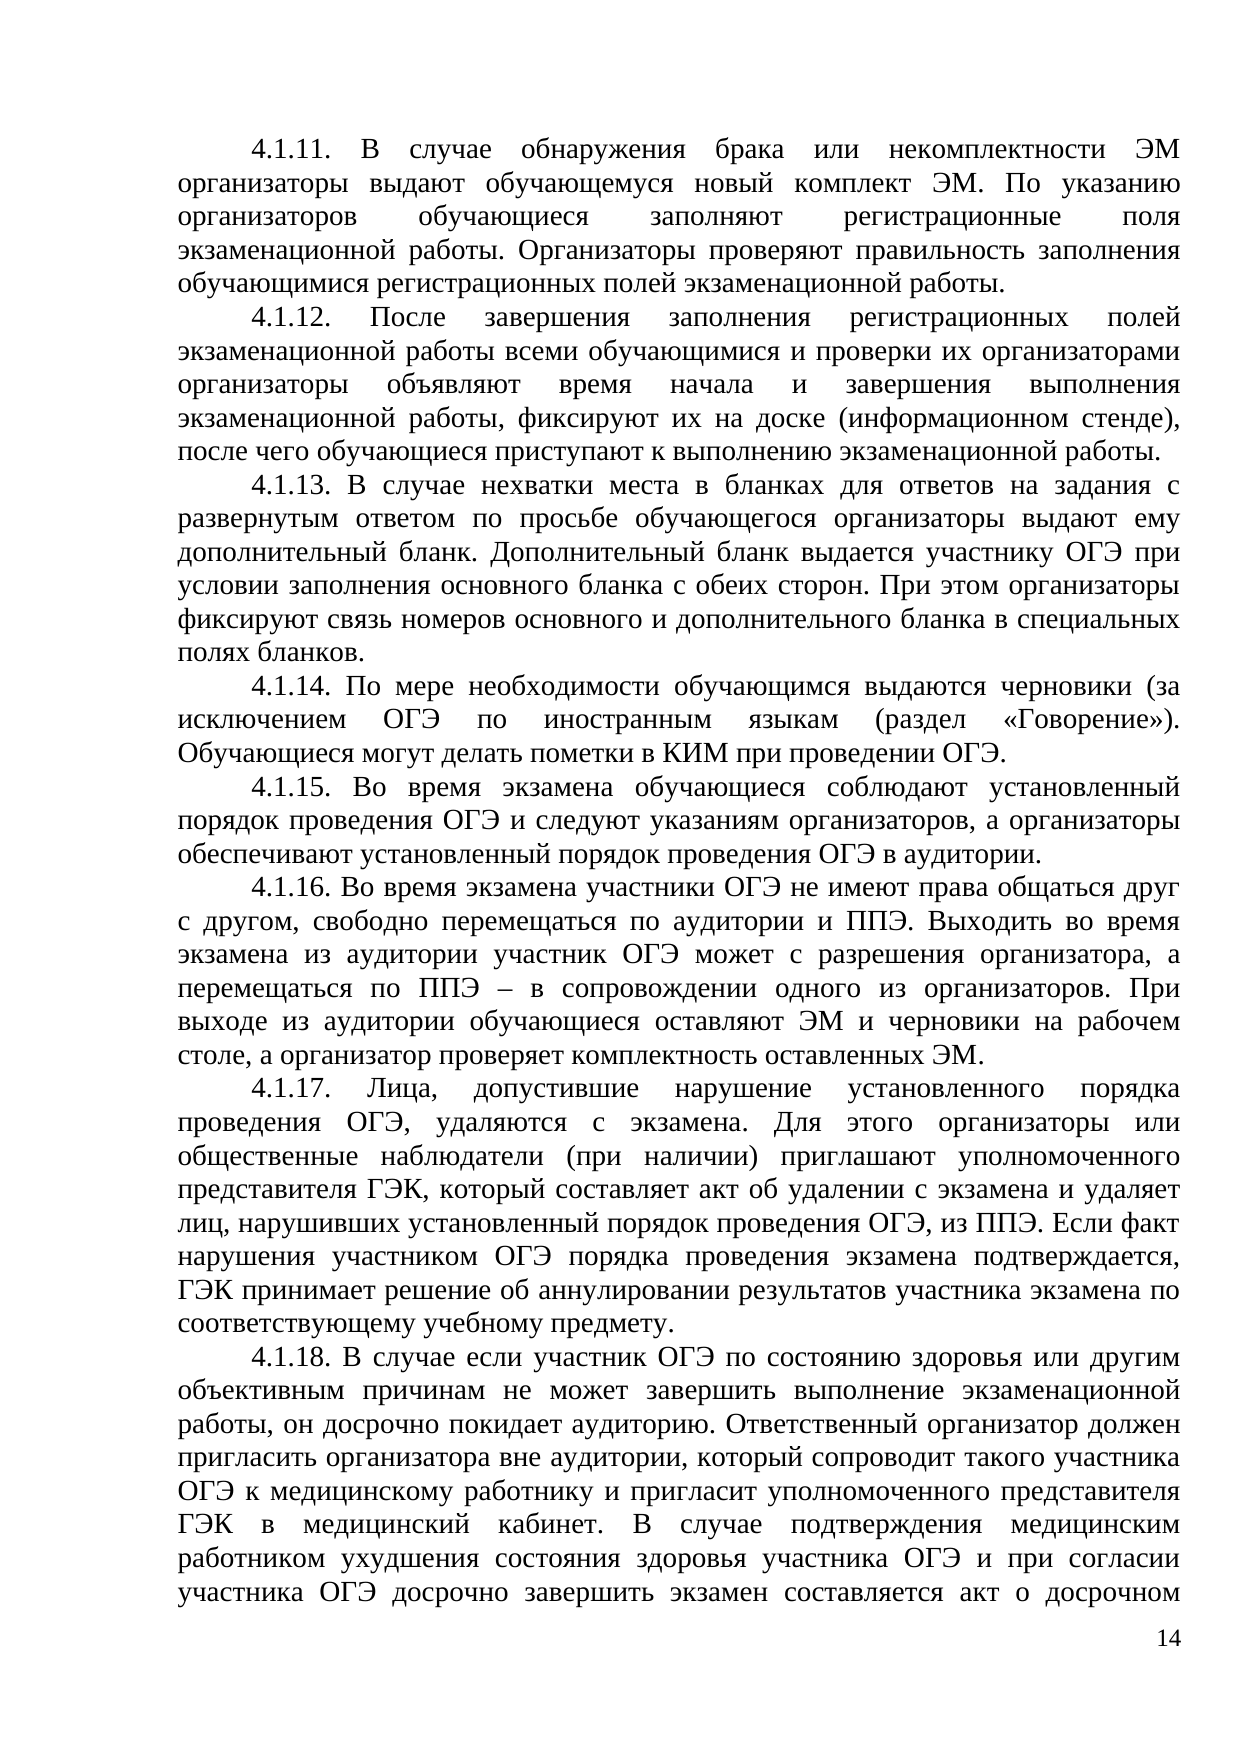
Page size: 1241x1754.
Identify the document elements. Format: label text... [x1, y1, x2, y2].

text 4.1.12. После завершения заполнения регистрационных полей экзаменационной работы всеми обучающимися и проверки их организаторами организаторы объявляют время начала и завершения выполнения экзаменационной работы, фиксируют их на доске (информационном стенде), после чего обучающиеся приступают к выполнению экзаменационной работы. [177, 299, 1181, 467]
text 4.1.11. В случае обнаружения брака или некомплектности ЭМ организаторы выдают обучающемуся новый комплект ЭМ. По указанию организаторов обучающиеся заполняют регистрационные поля экзаменационной работы. Организаторы проверяют правильность заполнения обучающимися регистрационных полей экзаменационной работы. [177, 131, 1181, 299]
text 4.1.14. По мере необходимости обучающимся выдаются черновики (за исключением ОГЭ по иностранным языкам (раздел «Говорение»). Обучающиеся могут делать пометки в КИМ при проведении ОГЭ. [177, 668, 1181, 769]
text 4.1.15. Во время экзамена обучающиеся соблюдают установленный порядок проведения ОГЭ и следуют указаниям организаторов, а организаторы обеспечивают установленный порядок проведения ОГЭ в аудитории. [177, 769, 1181, 869]
text 4.1.13. В случае нехватки места в бланках для ответов на задания с развернутым ответом по просьбе обучающегося организаторы выдают ему дополнительный бланк. Дополнительный бланк выдается участнику ОГЭ при условии заполнения основного бланка с обеих сторон. При этом организаторы фиксируют связь номеров основного и дополнительного бланка в специальных полях бланков. [177, 467, 1181, 668]
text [177, 1339, 1181, 1607]
text 4.1.16. Во время экзамена участники ОГЭ не имеют права общаться друг с другом, свободно перемещаться по аудитории и ППЭ. Выходить во время экзамена из аудитории участник ОГЭ может с разрешения организатора, а перемещаться по ППЭ – в сопровождении одного из организаторов. При выходе из аудитории обучающиеся оставляют ЭМ и черновики на рабочем столе, а организатор проверяет комплектность оставленных ЭМ. [177, 869, 1181, 1071]
text 4.1.17. Лица, допустившие нарушение установленного порядка проведения ОГЭ, удаляются с экзамена. Для этого организаторы или общественные наблюдатели (при наличии) приглашают уполномоченного представителя ГЭК, который составляет акт об удалении с экзамена и удаляет лиц, нарушивших установленный порядок проведения ОГЭ, из ППЭ. Если факт нарушения участником ОГЭ порядка проведения экзамена подтверждается, ГЭК принимает решение об аннулировании результатов участника экзамена по соответствующему учебному предмету. [177, 1071, 1181, 1339]
